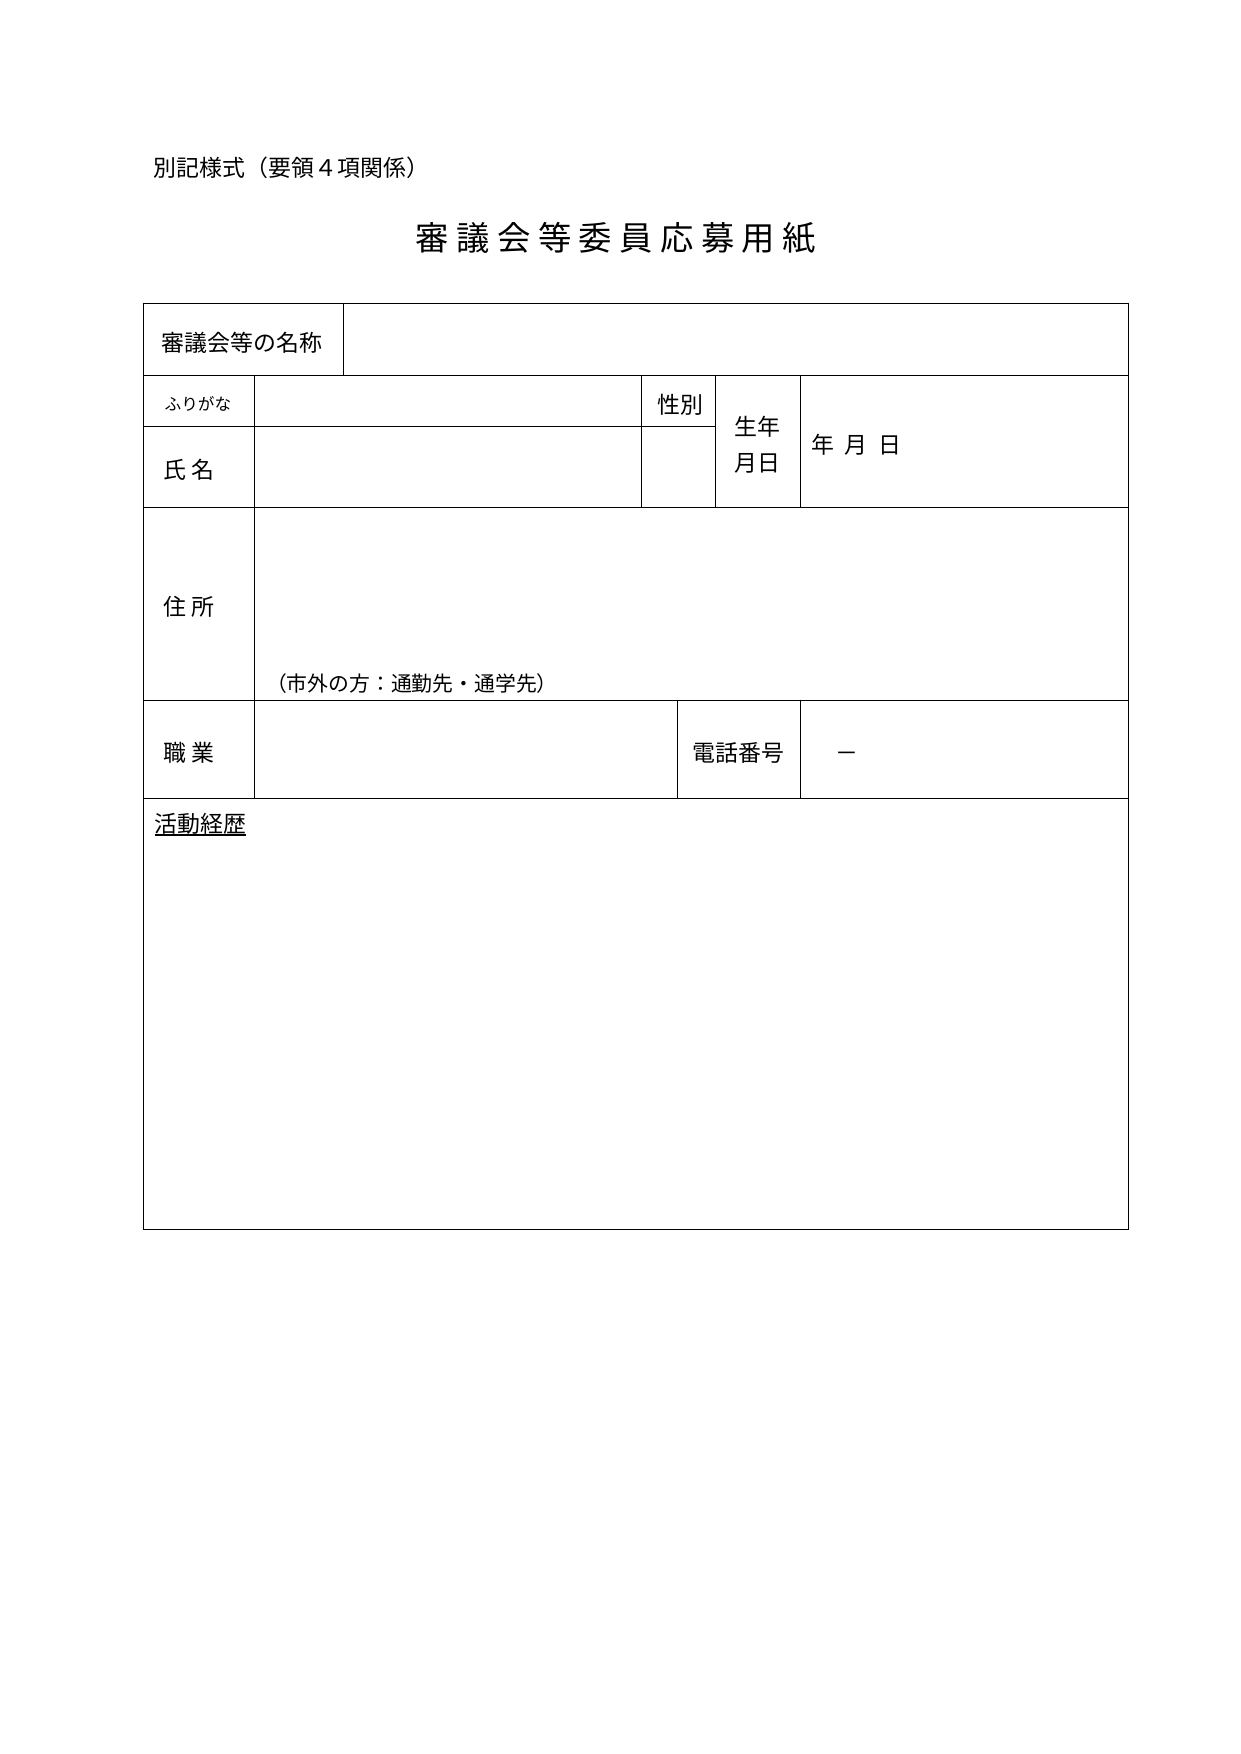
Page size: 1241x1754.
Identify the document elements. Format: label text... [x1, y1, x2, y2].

table_header 審議会等の名称 [144, 304, 343, 375]
table_cell （市外の方：通勤先・通学先） [255, 508, 1128, 699]
table_cell 生年月日 [716, 376, 800, 507]
table_header [344, 304, 1128, 375]
table_cell [642, 427, 715, 507]
table_cell 氏 名 [144, 427, 254, 507]
table_cell 住 所 [144, 508, 254, 699]
table_cell 性別 [642, 376, 715, 426]
table_cell [255, 701, 677, 798]
table_cell 電話番号 [678, 701, 800, 798]
table_cell 年 月 日 [801, 376, 1128, 507]
table_cell － [801, 701, 1128, 798]
table_cell ふりがな [144, 376, 254, 426]
subtitle 審 議 会 等 委 員 応 募 用 紙 [154, 211, 878, 260]
table_cell 職 業 [144, 701, 254, 798]
text 別記様式（要領４項関係） [154, 150, 978, 183]
table_cell [255, 376, 641, 426]
table_cell 活動経歴 [144, 799, 1128, 1228]
table_cell [255, 427, 641, 507]
